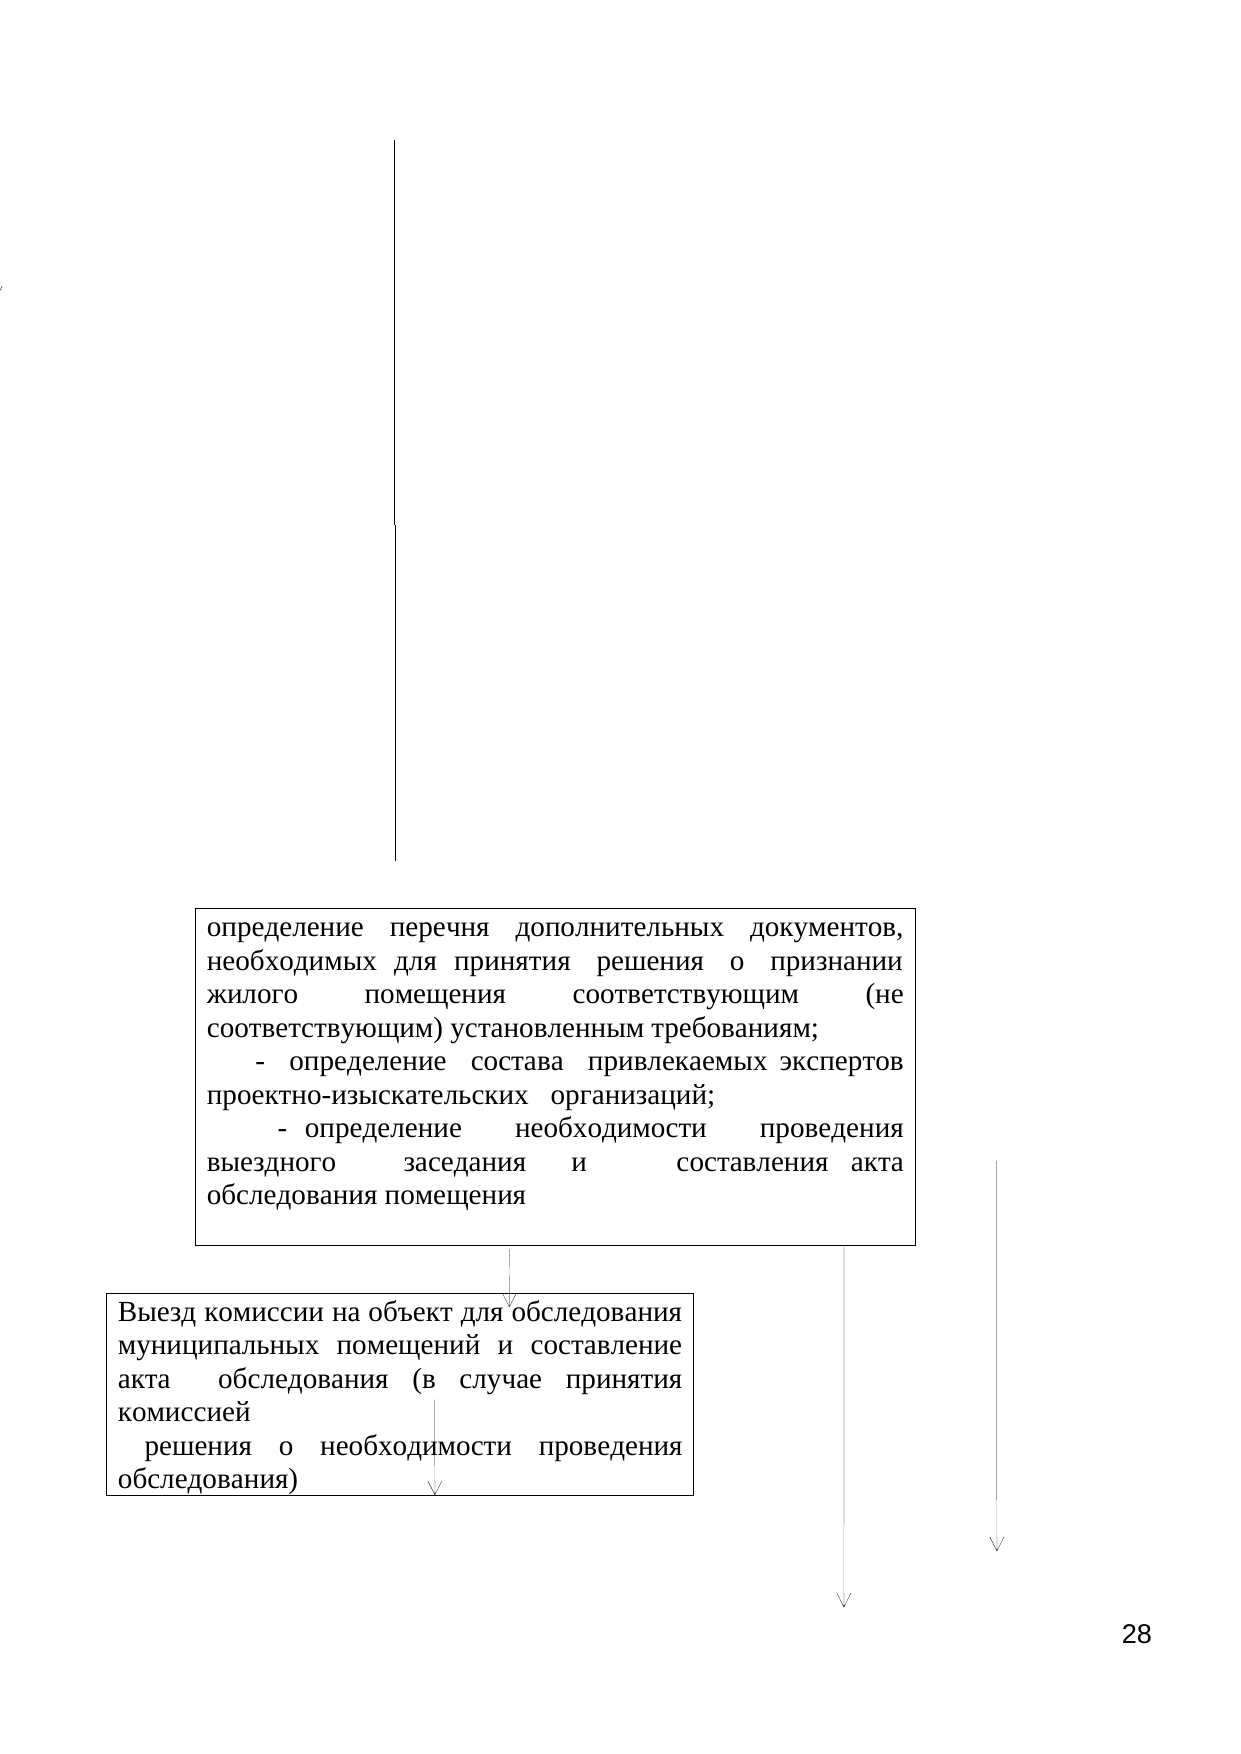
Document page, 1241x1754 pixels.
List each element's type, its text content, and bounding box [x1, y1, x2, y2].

table_header определение перечня дополнительных документов, необходимых для принятия решения о признании жилого помещения соответствующим (не соответствующим) установленным требованиям; - определение состава привлекаемых экспертов проектно-изыскательских организаций; - определение необходимости проведения выездного заседания и составления акта обследования помещения [196, 909, 915, 1244]
table_header Выезд комиссии на объект для обследования муниципальных помещений и составление акта обследования (в случае принятия комиссией решения о необходимости проведения обследования) [107, 1294, 693, 1495]
